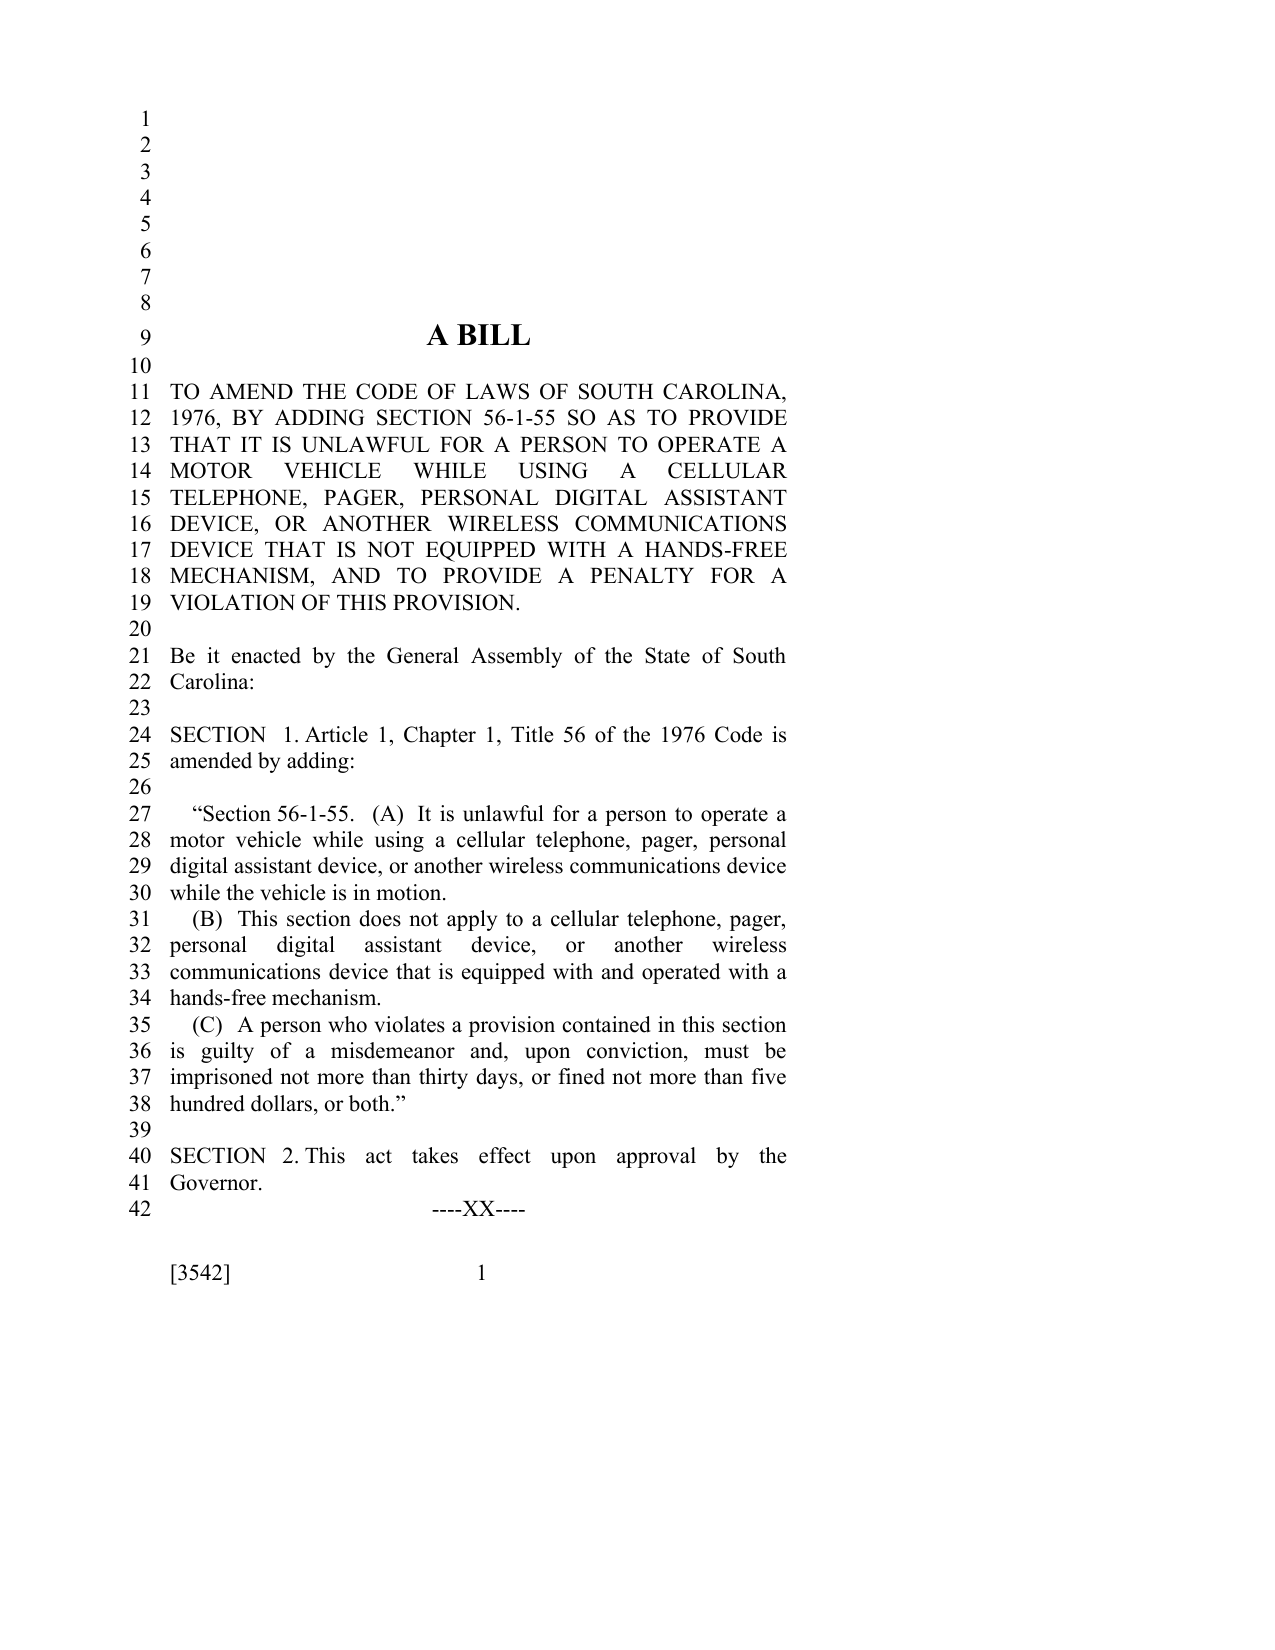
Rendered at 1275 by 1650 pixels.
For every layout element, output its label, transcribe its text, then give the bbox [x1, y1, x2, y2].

text TO AMEND THE CODE OF LAWS OF SOUTH CAROLINA, 1976, BY ADDING SECTION 56-1-55 SO AS TO PROVIDE THAT IT IS UNLAWFUL FOR A PERSON TO OPERATE A MOTOR VEHICLE WHILE USING A CELLULAR TELEPHONE, PAGER, PERSONAL DIGITAL ASSISTANT DEVICE, OR ANOTHER WIRELESS COMMUNICATIONS DEVICE THAT IS NOT EQUIPPED WITH A HANDS-FREE MECHANISM, AND TO PROVIDE A PENALTY FOR A VIOLATION OF THIS PROVISION. [169, 378, 787, 615]
text SECTION 2. This act takes effect upon approval by the Governor. [169, 1142, 787, 1195]
text ----XX---- [169, 1195, 787, 1221]
text “Section 56-1-55. (A) It is unlawful for a person to operate a motor vehicle while using a cellular telephone, pager, personal digital assistant device, or another wireless communications device while the vehicle is in motion. [169, 800, 787, 905]
text A BILL [169, 316, 787, 352]
text (C) A person who violates a provision contained in this section is guilty of a misdemeanor and, upon conviction, must be imprisoned not more than thirty days, or fined not more than five hundred dollars, or both.” [169, 1011, 787, 1116]
text Be it enacted by the General Assembly of the State of South Carolina: [169, 642, 787, 694]
text SECTION 1. Article 1, Chapter 1, Title 56 of the 1976 Code is amended by adding: [169, 721, 787, 773]
text (B) This section does not apply to a cellular telephone, pager, personal digital assistant device, or another wireless communications device that is equipped with and operated with a hands-free mechanism. [169, 905, 787, 1011]
